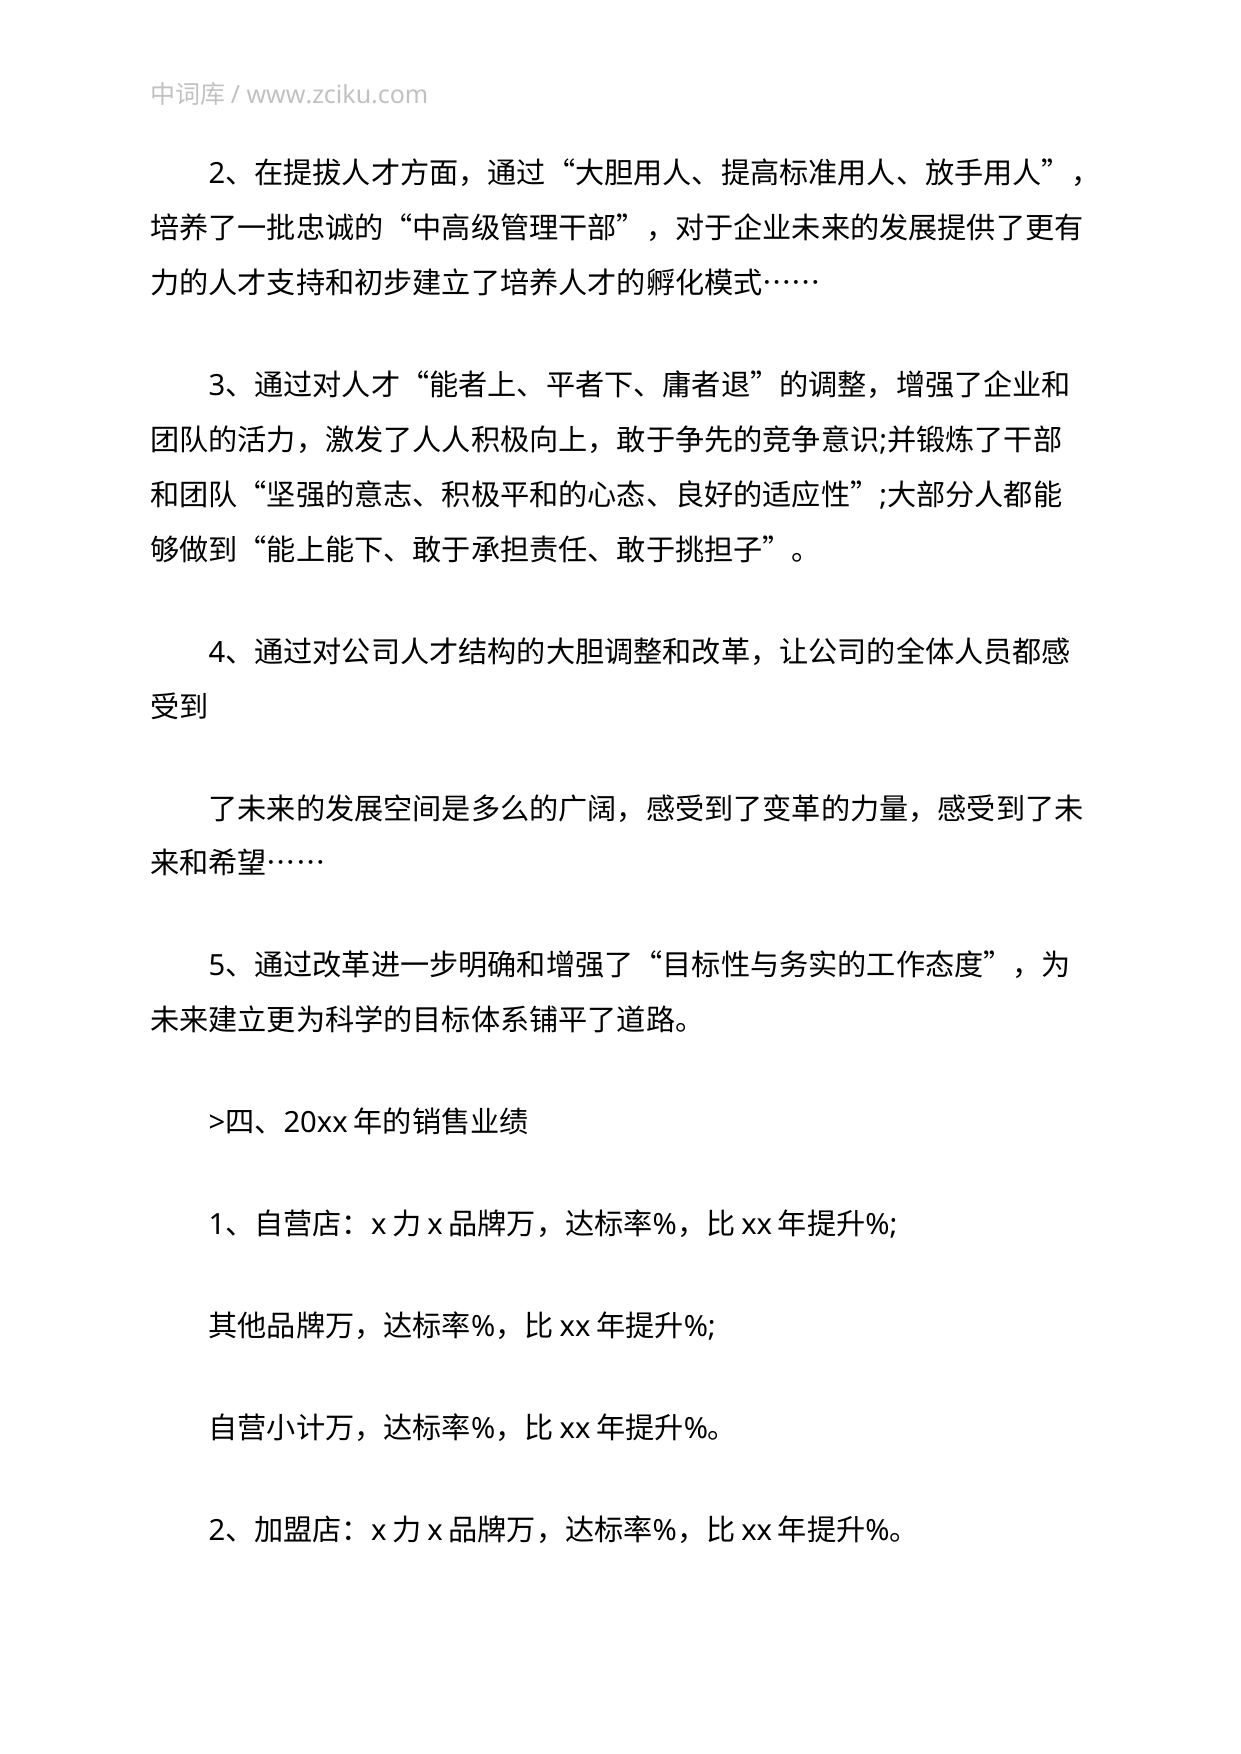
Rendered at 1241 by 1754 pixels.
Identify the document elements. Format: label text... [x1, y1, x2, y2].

text 2、在提拔人才方面，通过“大胆用人、提高标准用人、放手用人”，培养了一批忠诚的“中高级管理干部”，对于企业未来的发展提供了更有力的人才支持和初步建立了培养人才的孵化模式…… [150, 150, 1090, 302]
text >四、20xx年的销售业绩 [150, 1099, 1090, 1141]
text 自营小计万，达标率%，比xx年提升%。 [150, 1404, 1090, 1447]
text 2、加盟店：x力x品牌万，达标率%，比xx年提升%。 [150, 1507, 1090, 1549]
text 其他品牌万，达标率%，比xx年提升%; [150, 1303, 1090, 1345]
text 3、通过对人才“能者上、平者下、庸者退”的调整，增强了企业和团队的活力，激发了人人积极向上，敢于争先的竞争意识;并锻炼了干部和团队“坚强的意志、积极平和的心态、良好的适应性”;大部分人都能够做到“能上能下、敢于承担责任、敢于挑担子”。 [150, 362, 1090, 569]
text 了未来的发展空间是多么的广阔，感受到了变革的力量，感受到了未来和希望…… [150, 785, 1090, 882]
text 5、通过改革进一步明确和增强了“目标性与务实的工作态度”，为未来建立更为科学的目标体系铺平了道路。 [150, 942, 1090, 1039]
text 1、自营店：x力x品牌万，达标率%，比xx年提升%; [150, 1201, 1090, 1243]
text 4、通过对公司人才结构的大胆调整和改革，让公司的全体人员都感受到 [150, 628, 1090, 726]
